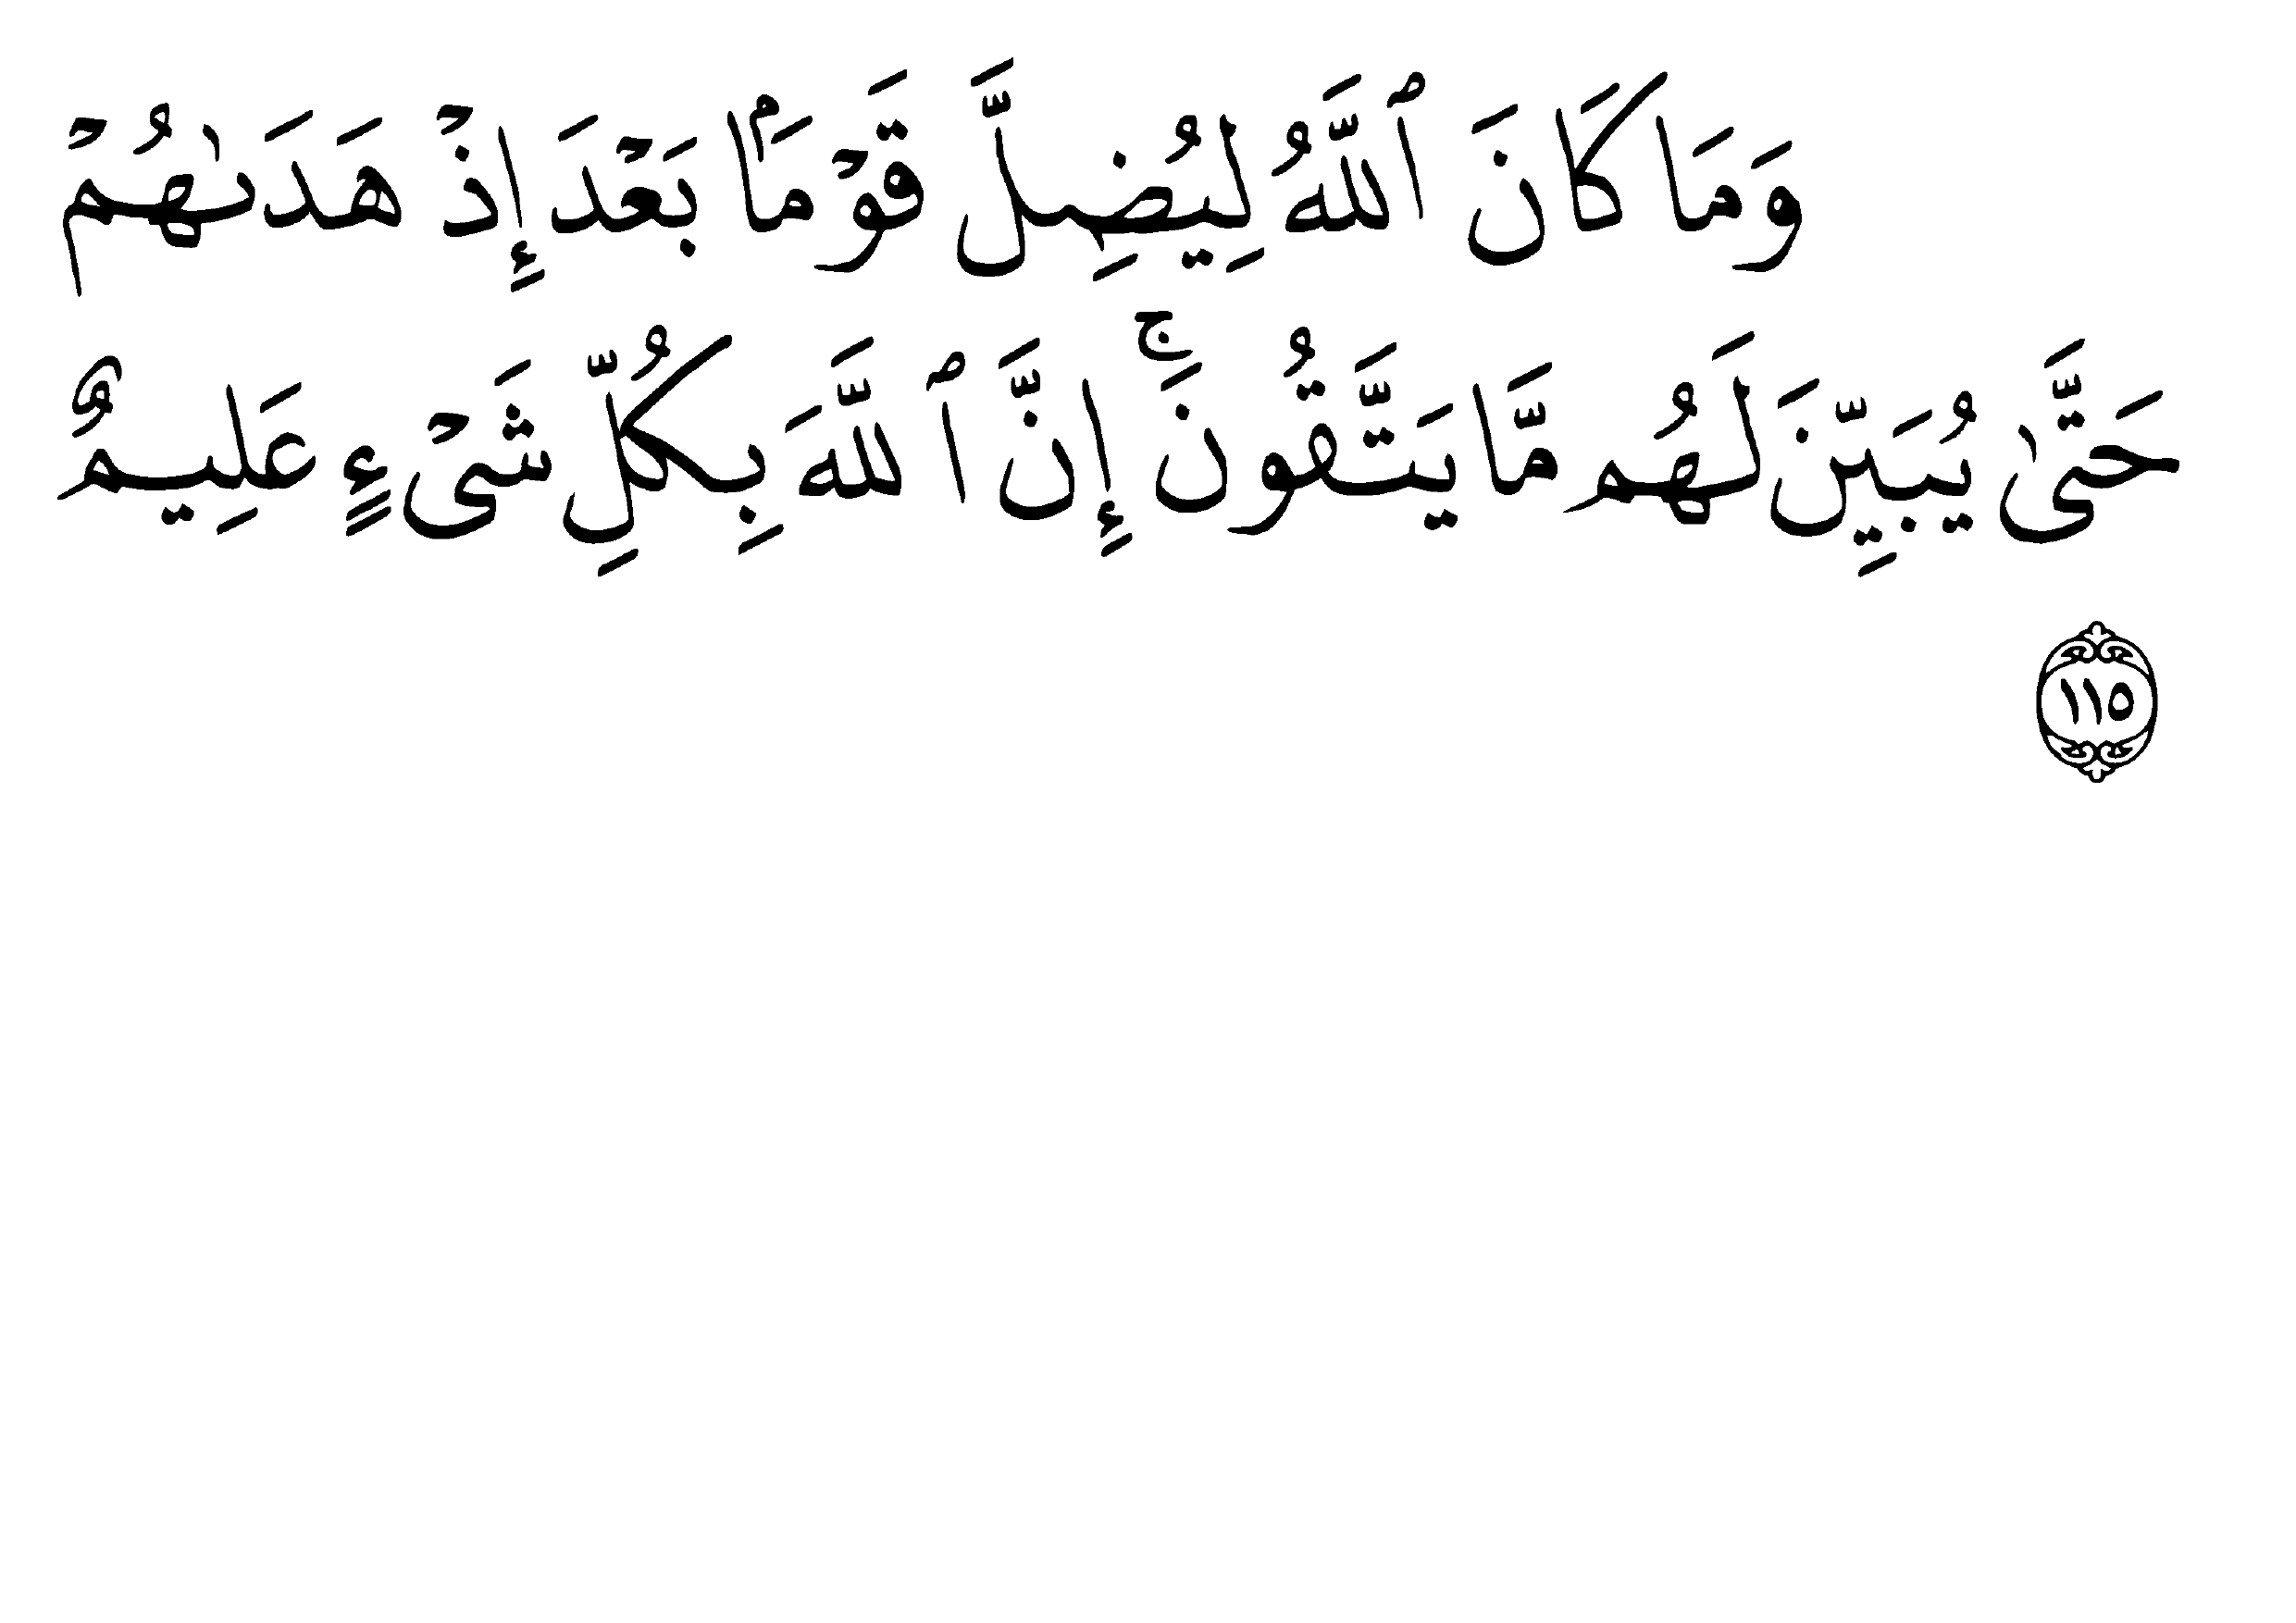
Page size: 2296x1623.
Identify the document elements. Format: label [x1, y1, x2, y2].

picture [57, 57, 2179, 783]
